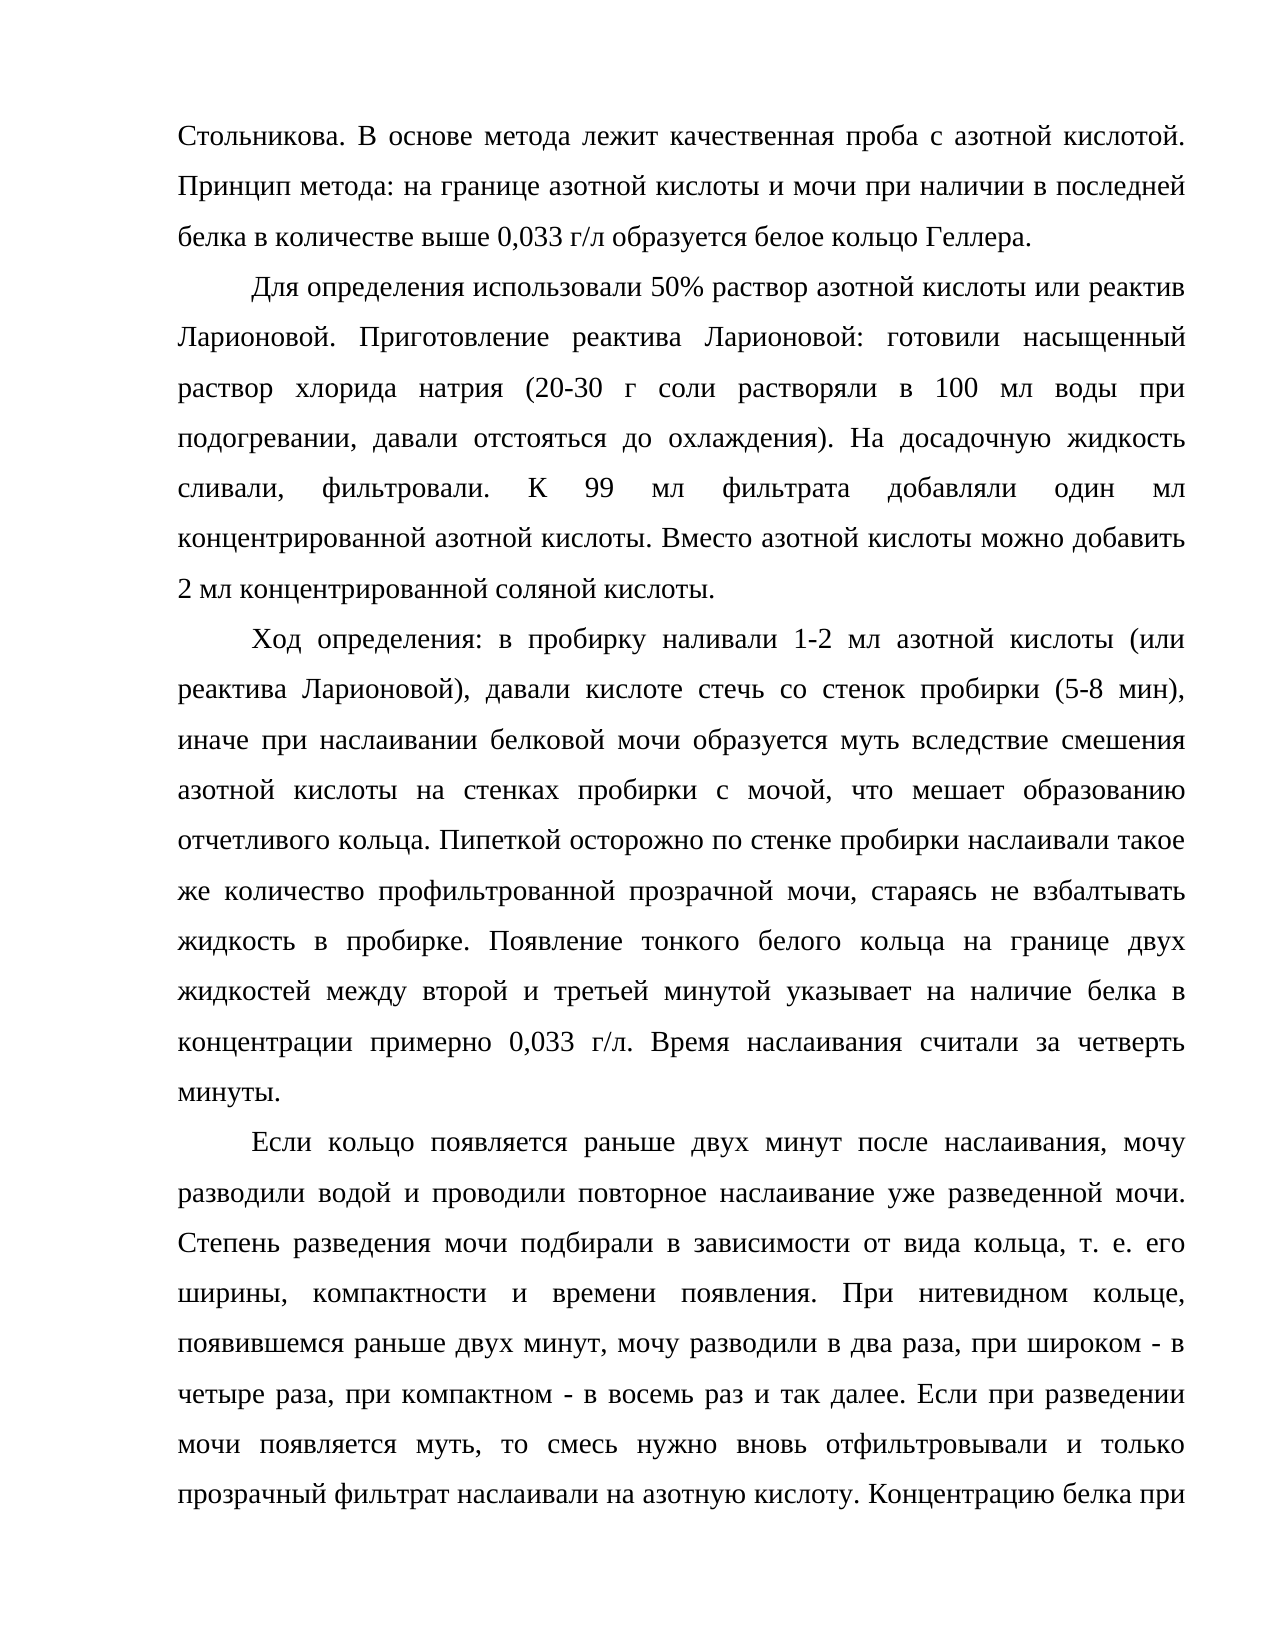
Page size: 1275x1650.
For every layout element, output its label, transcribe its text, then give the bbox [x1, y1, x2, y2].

text Ход определения: в пробирку наливали 1-2 мл азотной кислоты (или реактива Ларионовой), давали кислоте стечь со стенок пробирки (5-8 мин), иначе при наслаивании белковой мочи образуется муть вследствие смешения азотной кислоты на стенках пробирки с мочой, что мешает образованию отчетливого кольца. Пипеткой осторожно по стенке пробирки наслаивали такое же количество профильтрованной прозрачной мочи, стараясь не взбалтывать жидкость в пробирке. Появление тонкого белого кольца на границе двух жидкостей между второй и третьей минутой указывает на наличие белка в концентрации примерно 0,033 г/л. Время наслаивания считали за четверть минуты. [177, 621, 1186, 1108]
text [177, 1124, 1186, 1510]
text Для определения использовали 50% раствор азотной кислоты или реактив Ларионовой. Приготовление реактива Ларионовой: готовили насыщенный раствор хлорида натрия (20-30 г соли растворяли в 100 мл воды при подогревании, давали отстояться до охлаждения). На досадочную жидкость сливали, фильтровали. К 99 мл фильтрата добавляли один мл концентрированной азотной кислоты. Вместо азотной кислоты можно добавить 2 мл концентрированной соляной кислоты. [177, 269, 1186, 604]
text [177, 118, 1186, 252]
